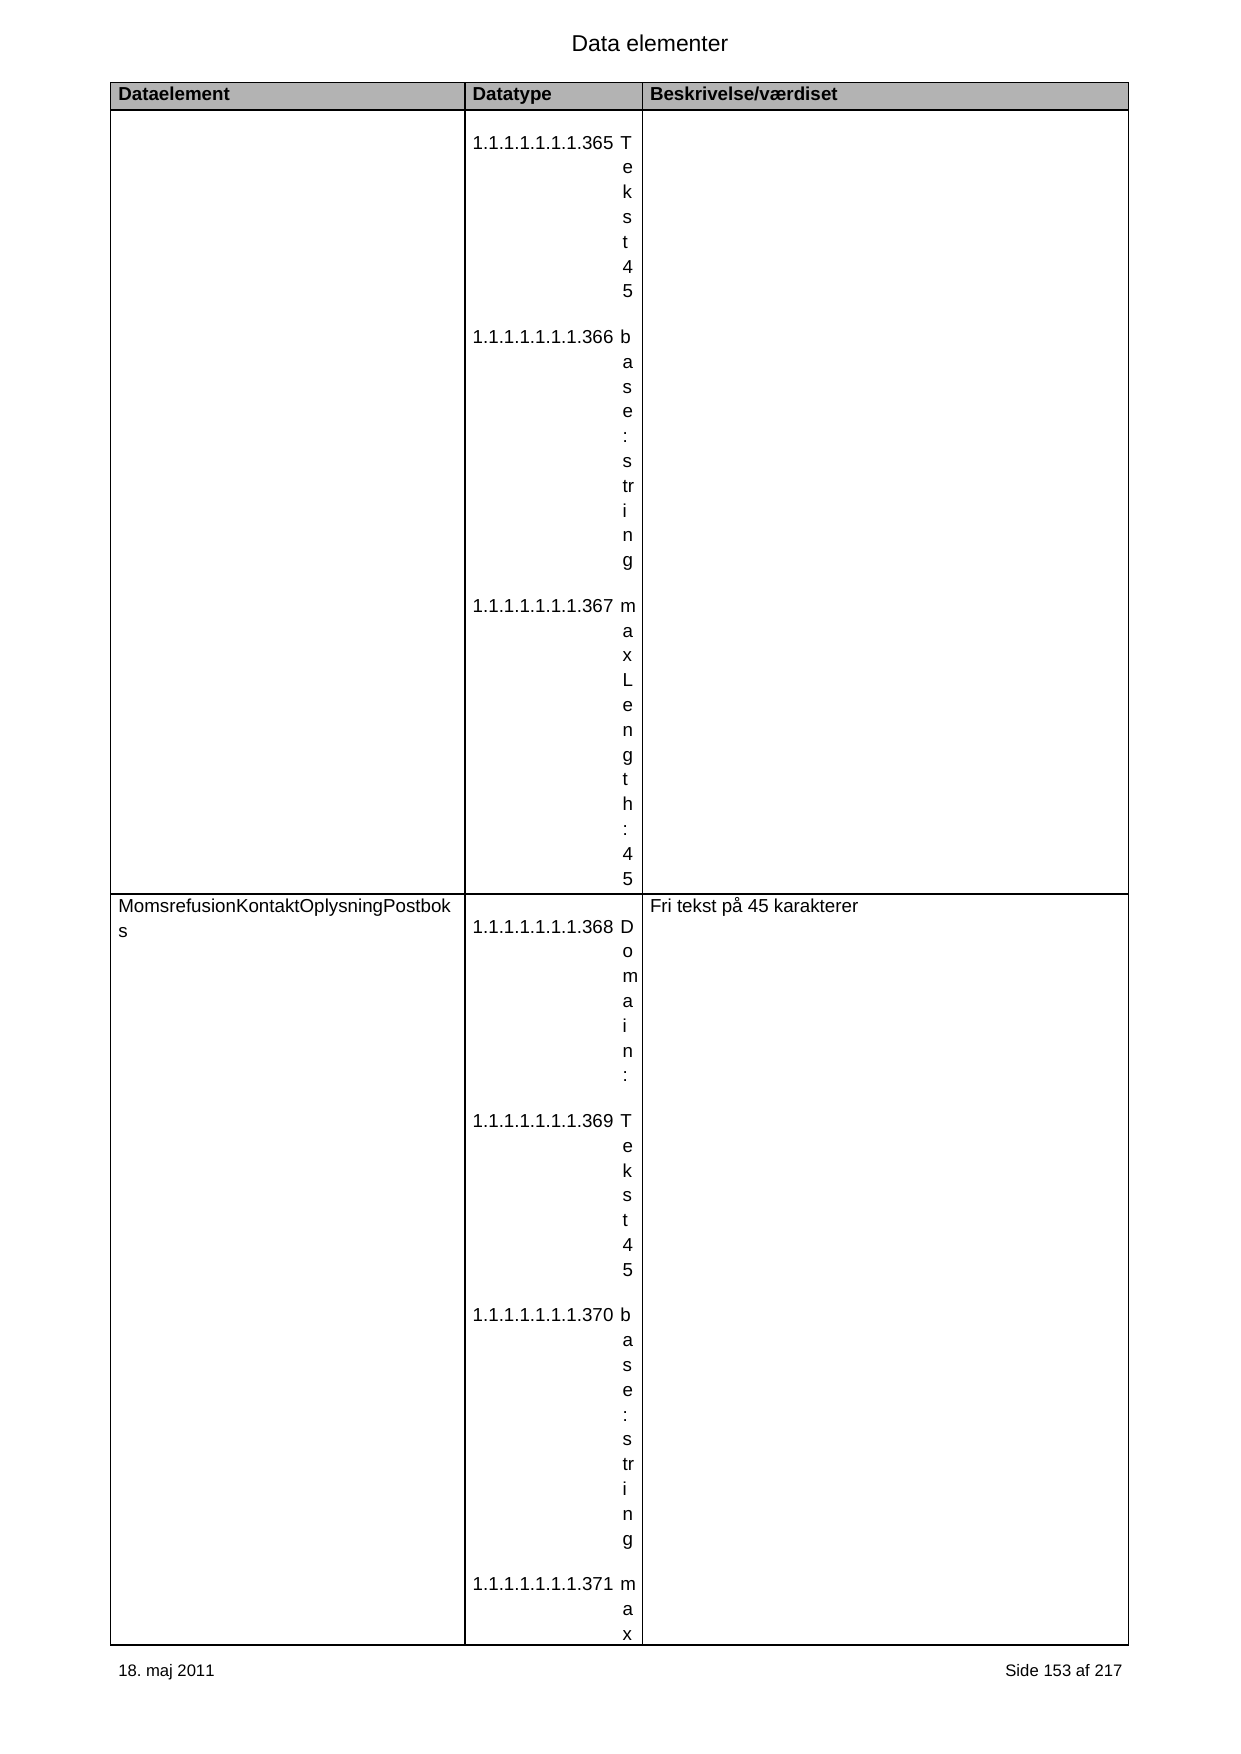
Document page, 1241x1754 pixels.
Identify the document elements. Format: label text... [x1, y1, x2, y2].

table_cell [111, 111, 464, 893]
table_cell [466, 111, 642, 893]
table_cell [643, 895, 1128, 1644]
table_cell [111, 895, 464, 1644]
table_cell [643, 111, 1128, 893]
table_header Beskrivelse/værdiset [643, 83, 1128, 109]
table_header Datatype [466, 83, 642, 109]
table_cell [466, 895, 642, 1644]
table_header Dataelement [111, 83, 464, 109]
